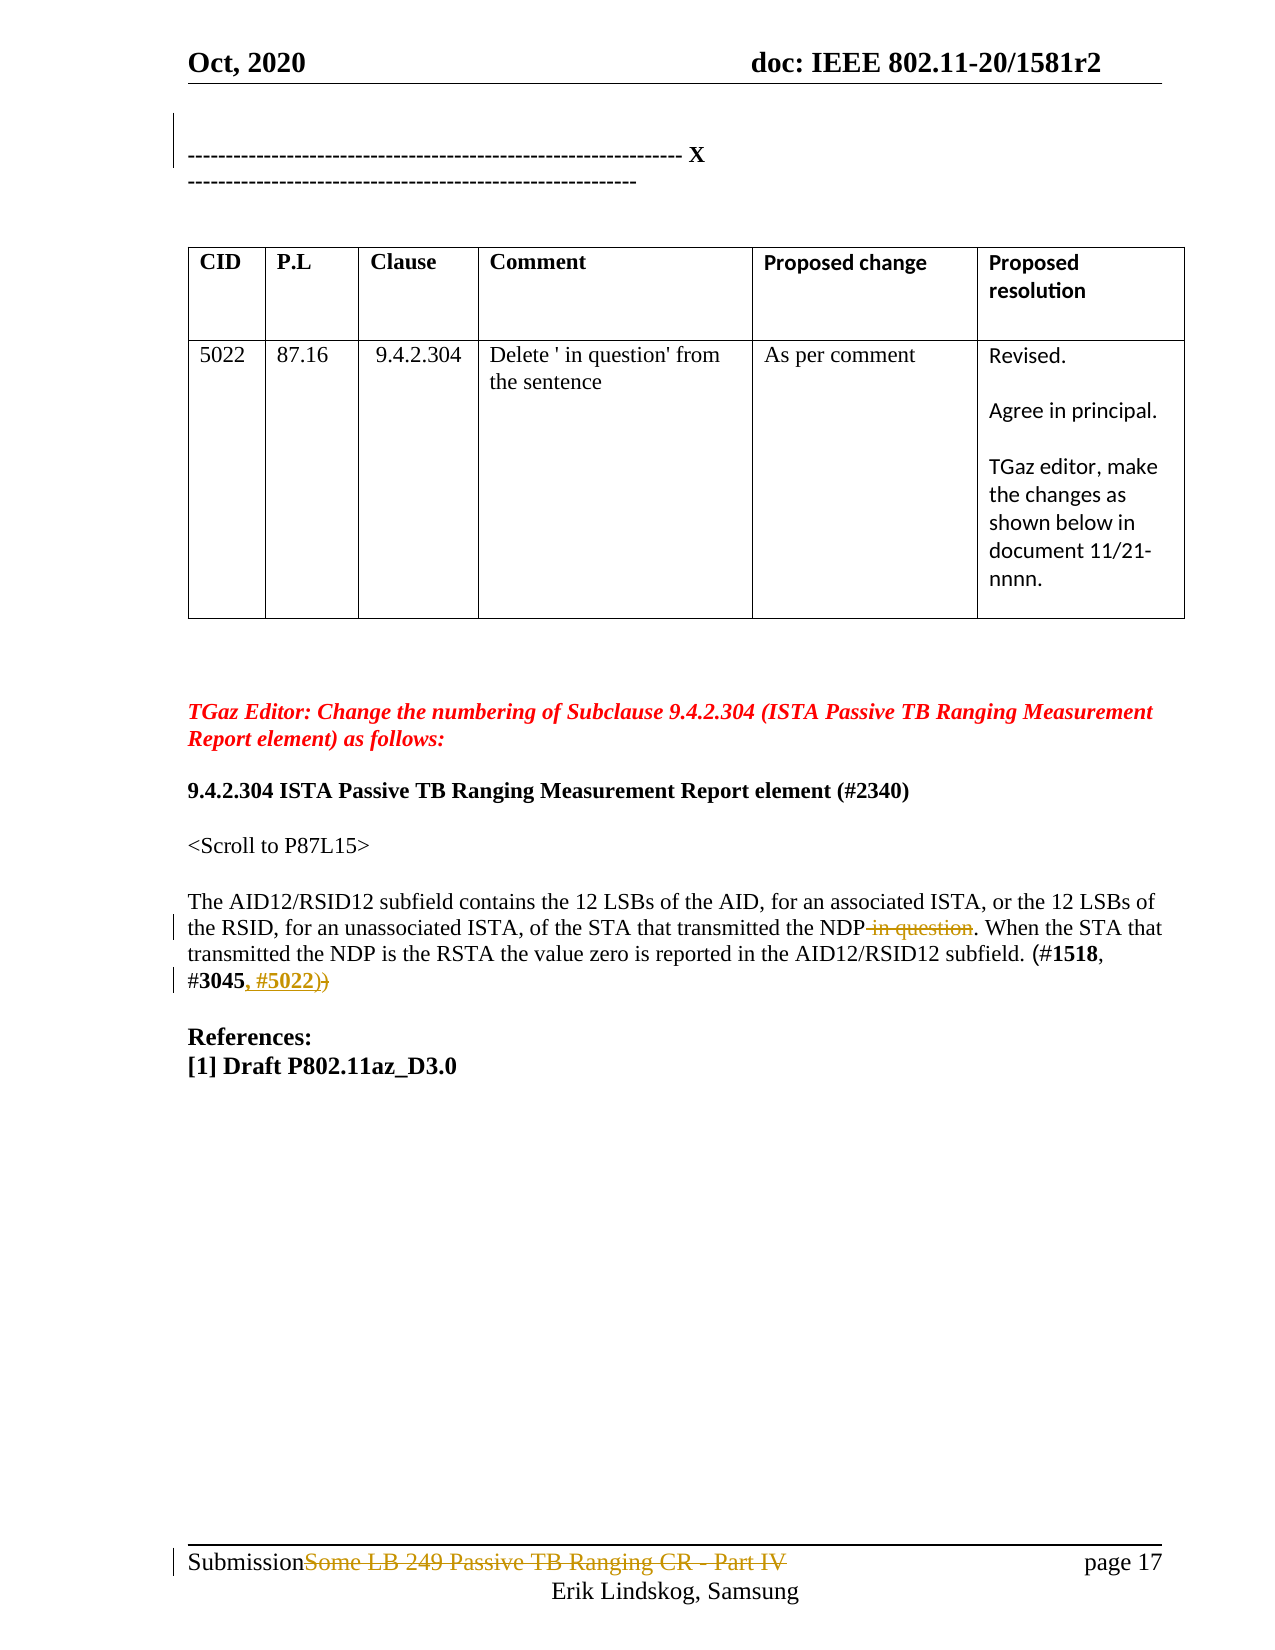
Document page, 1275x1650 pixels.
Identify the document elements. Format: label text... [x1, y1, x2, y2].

table_cell Delete ' in question' from the sentence [479, 341, 752, 618]
table_cell 5022 [189, 341, 265, 618]
table_cell 87.16 [266, 341, 358, 618]
text References: [187, 1022, 1162, 1051]
text ----------------------------------------------------------------- X ----------------------------------------------------------- [187, 141, 1162, 194]
text The AID12/RSID12 subfield contains the 12 LSBs of the AID, for an associated ISTA, or the 12 LSBs of the RSID, for an unassociated ISTA, of the STA that transmitted the NDP. When the STA that transmitted the NDP is the RSTA the value zero is reported in the AID12/RSID12 subfield. (#1518, #3045 [187, 888, 1162, 993]
table_header CID [189, 248, 265, 340]
table_header Comment [479, 248, 752, 340]
text [1] Draft P802.11az_D3.0 [187, 1051, 1162, 1079]
text <Scroll to P87L15> [187, 833, 1162, 859]
table_cell Revised. Agree in principal. TGaz editor, make the changes as shown below in document 11/21-nnnn. [978, 341, 1184, 618]
table_cell As per comment [753, 341, 977, 618]
table_header Proposed change [753, 248, 977, 340]
text 9.4.2.304 ISTA Passive TB Ranging Measurement Report element (#2340) [187, 777, 1162, 804]
table_cell 9.4.2.304 [359, 341, 478, 618]
table_header P.L [266, 248, 358, 340]
table_header Proposed resolution [978, 248, 1184, 340]
text TGaz Editor: Change the numbering of Subclause 9.4.2.304 (ISTA Passive TB Ranging Measurement Report element) as follows: [187, 698, 1162, 751]
table_header Clause [359, 248, 478, 340]
